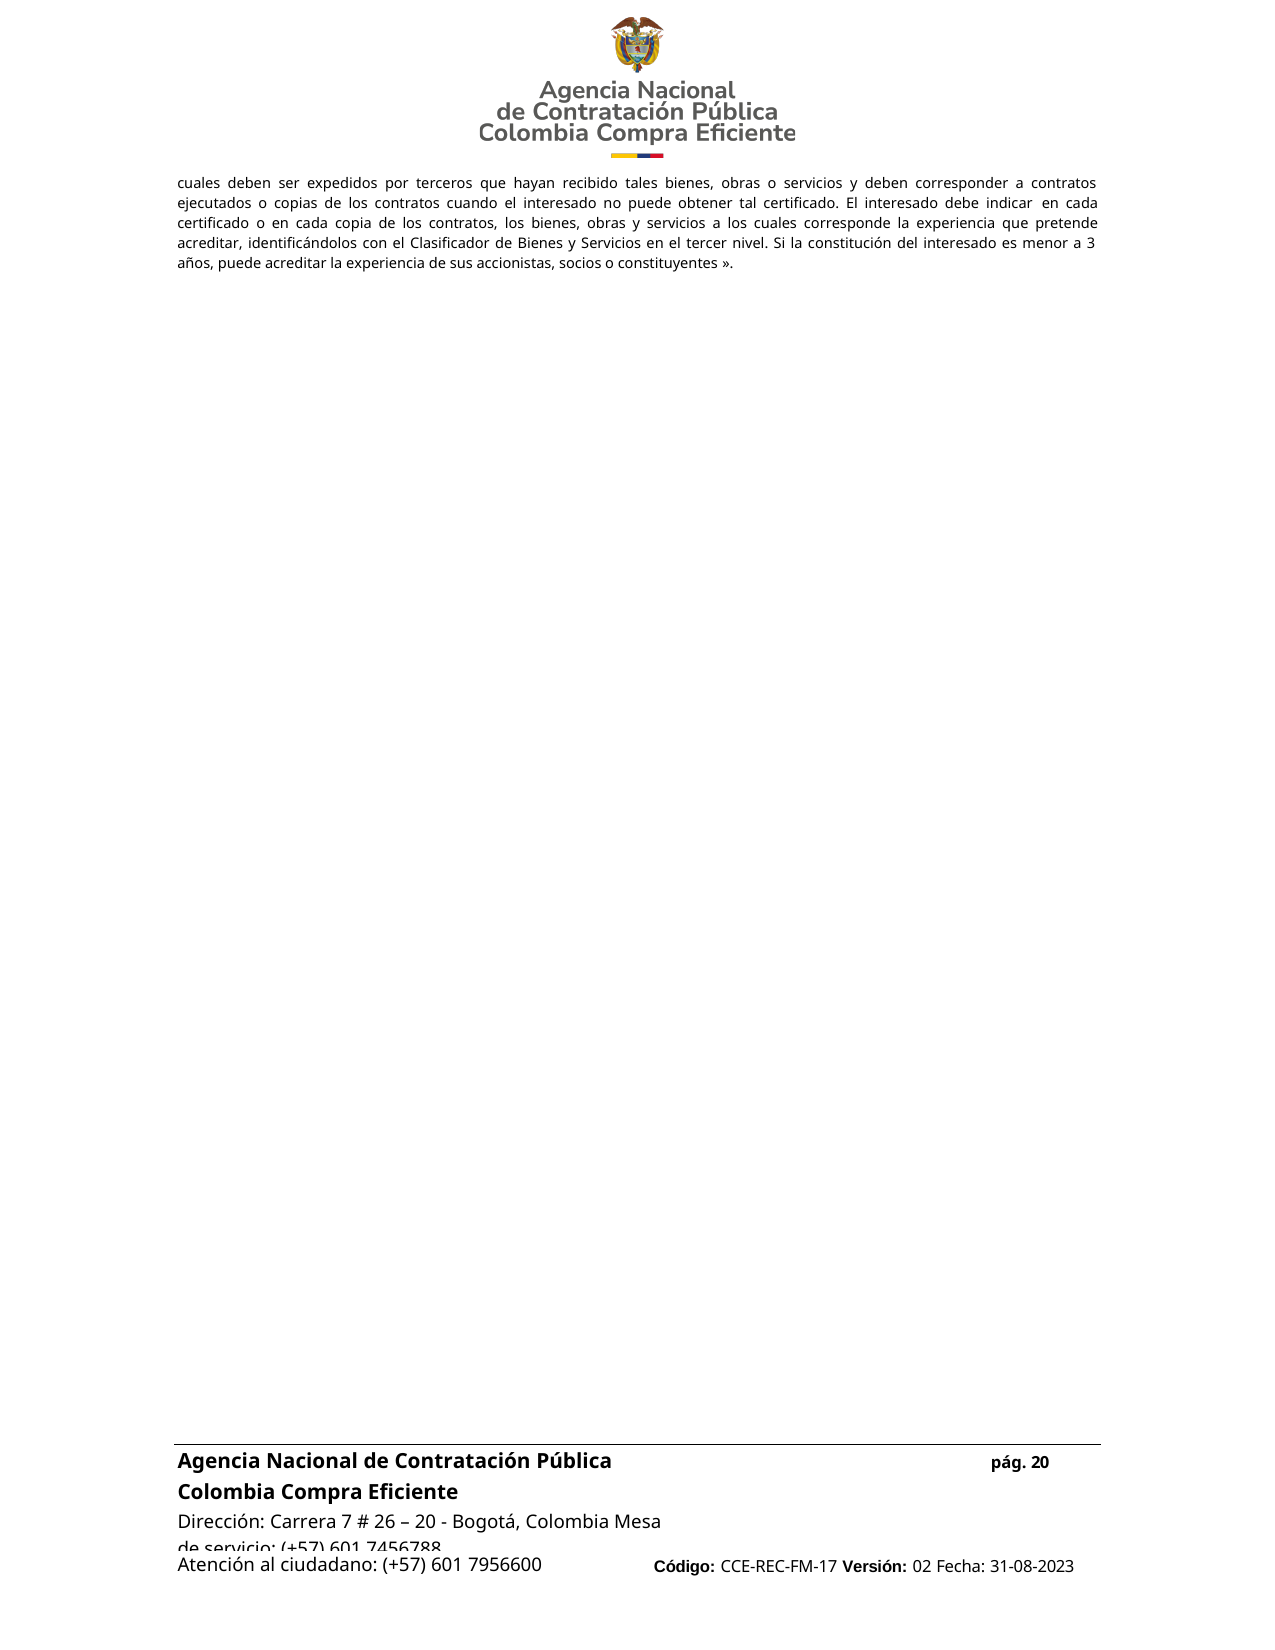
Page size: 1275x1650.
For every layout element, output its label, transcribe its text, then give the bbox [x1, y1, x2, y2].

picture [479, 17, 796, 158]
